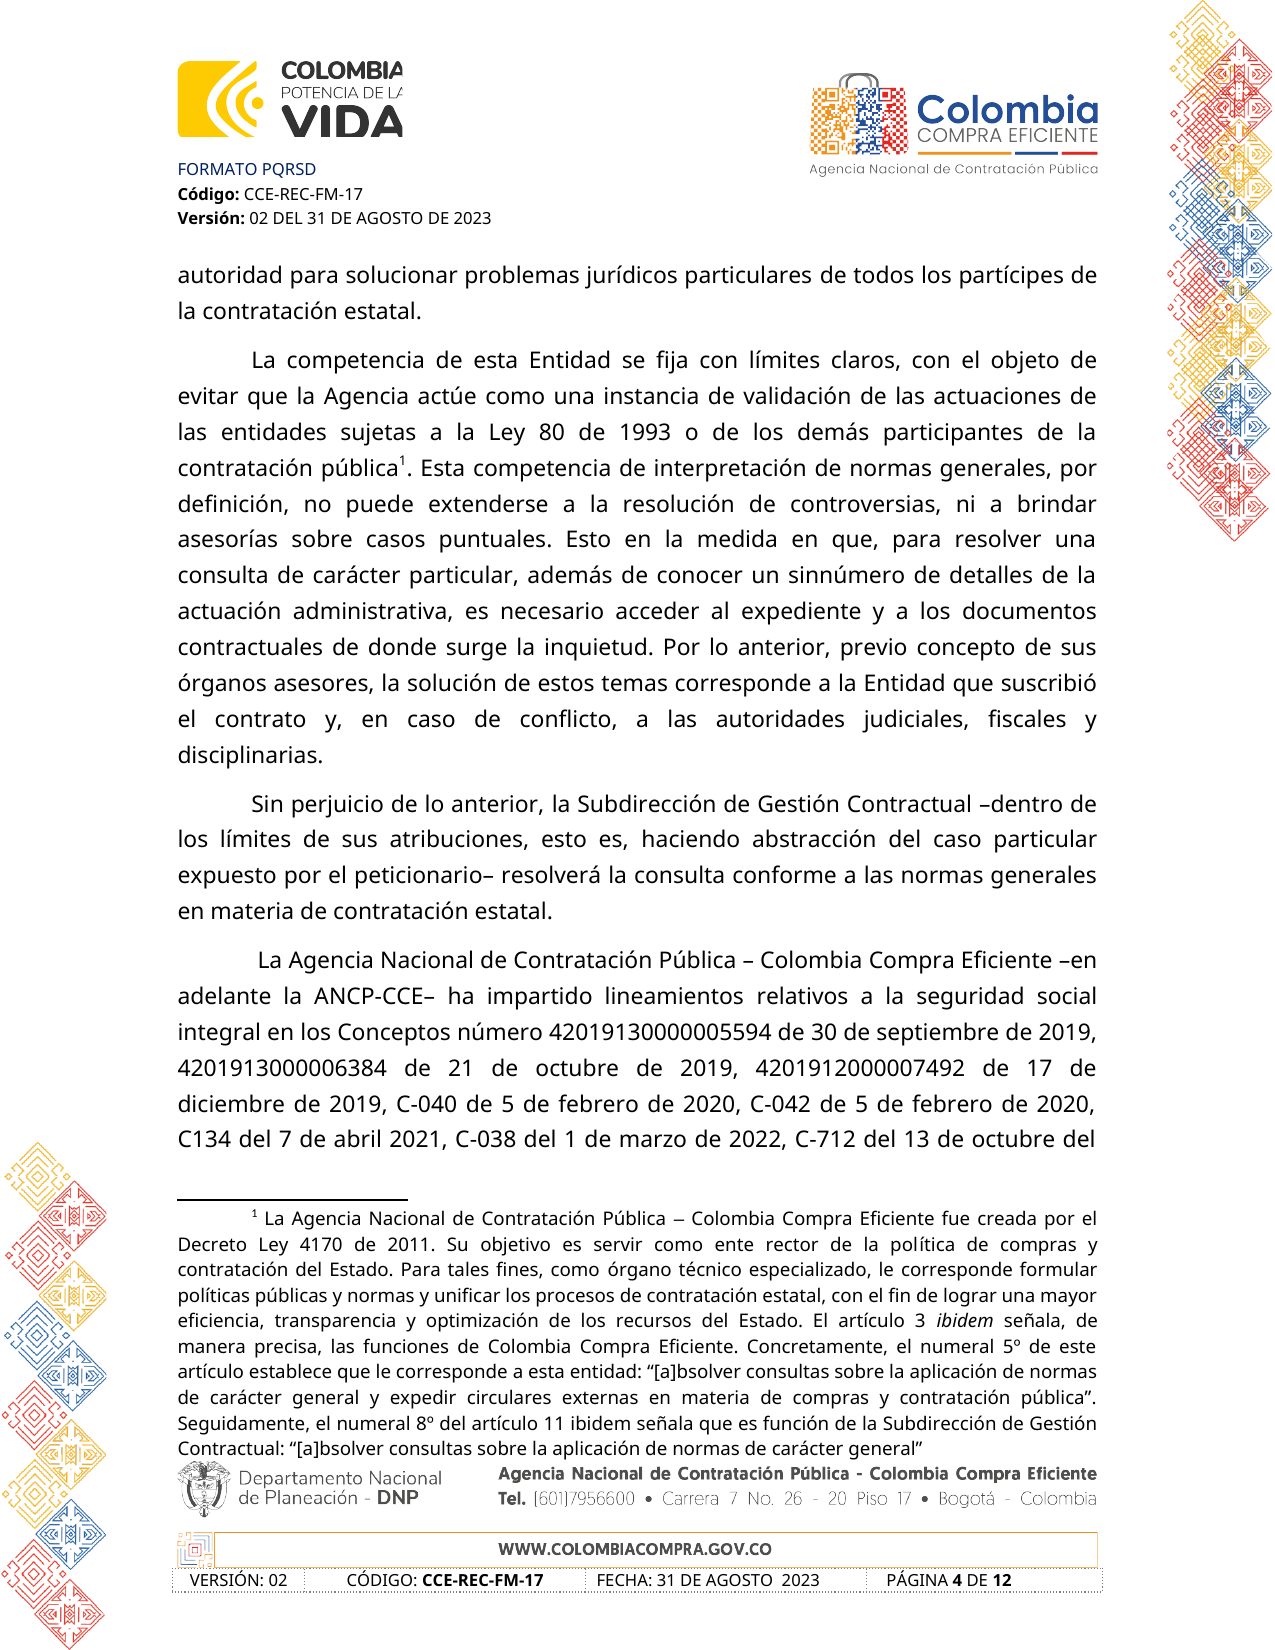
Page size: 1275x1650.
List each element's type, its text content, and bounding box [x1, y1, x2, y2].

picture [0, 1141, 106, 1648]
picture [809, 73, 1098, 177]
picture [177, 1461, 1098, 1568]
text Sin perjuicio de lo anterior, la Subdirección de Gestión Contractual –dentro de los límites de sus atribuciones, esto es, haciendo abstracción del caso particular expuesto por el peticionario– resolverá la consulta conforme a las normas generales en materia de contratación estatal. [177, 787, 1098, 927]
picture [177, 61, 402, 137]
picture [1165, 0, 1272, 539]
text La competencia de esta Entidad se fija con límites claros, con el objeto de evitar que la Agencia actúe como una instancia de validación de las actuaciones de las entidades sujetas a la Ley 80 de 1993 o de los demás participantes de la contratación pública. Esta competencia de interpretación de normas generales, por definición, no puede extenderse a la resolución de controversias, ni a brindar asesorías sobre casos puntuales. Esto en la medida en que, para resolver una consulta de carácter particular, además de conocer un sinnúmero de detalles de la actuación administrativa, es necesario acceder al expediente y a los documentos contractuales de donde surge la inquietud. Por lo anterior, previo concepto de sus órganos asesores, la solución de estos temas corresponde a la Entidad que suscribió el contrato y, en caso de conflicto, a las autoridades judiciales, fiscales y disciplinarias. [177, 344, 1098, 770]
